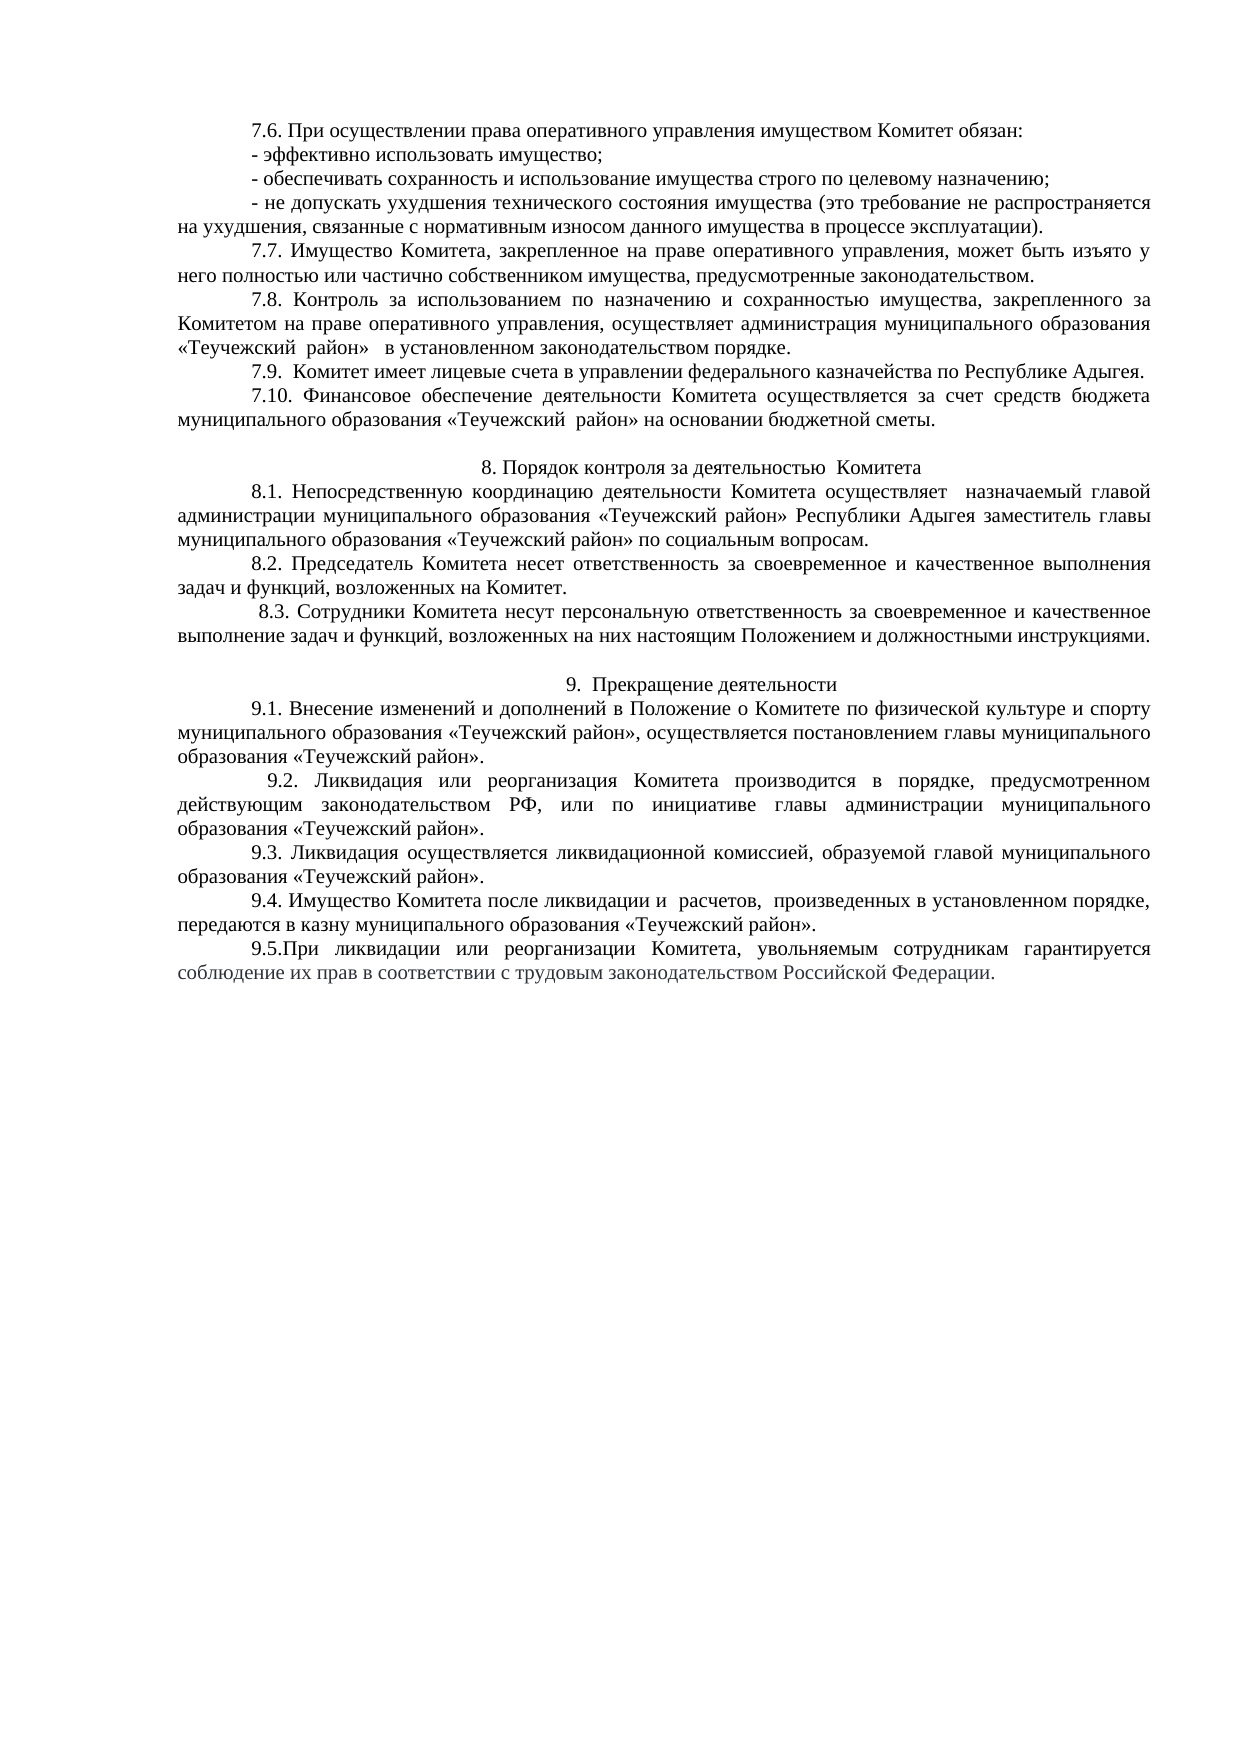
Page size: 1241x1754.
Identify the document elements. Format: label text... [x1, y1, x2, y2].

text 9.1. Внесение изменений и дополнений в Положение о Комитете по физической культуре и спорту муниципального образования «Теучежский район», осуществляется постановлением главы муниципального образования «Теучежский район». [177, 696, 1152, 768]
text 7.6. При осуществлении права оперативного управления имуществом Комитет обязан: [177, 118, 1152, 142]
text 9.3. Ликвидация осуществляется ликвидационной комиссией, образуемой главой муниципального образования «Теучежский район». [177, 840, 1152, 888]
text 7.9. Комитет имеет лицевые счета в управлении федерального казначейства по Республике Адыгея. [177, 359, 1152, 383]
text 7.7. Имущество Комитета, закрепленное на праве оперативного управления, может быть изъято у него полностью или частично собственником имущества, предусмотренные законодательством. [177, 238, 1152, 287]
text 9.4. Имущество Комитета после ликвидации и расчетов, произведенных в установленном порядке, передаются в казну муниципального образования «Теучежский район». [177, 888, 1152, 936]
text 8.2. Председатель Комитета несет ответственность за своевременное и качественное выполнения задач и функций, возложенных на Комитет. [177, 551, 1152, 599]
text - обеспечивать сохранность и использование имущества строго по целевому назначению; [177, 166, 1152, 190]
text - не допускать ухудшения технического состояния имущества (это требование не распространяется на ухудшения, связанные с нормативным износом данного имущества в процессе эксплуатации). [177, 190, 1152, 238]
text 7.8. Контроль за использованием по назначению и сохранностью имущества, закрепленного за Комитетом на праве оперативного управления, осуществляет администрация муниципального образования «Теучежский район» в установленном законодательством порядке. [177, 287, 1152, 359]
text - эффективно использовать имущество; [177, 142, 1152, 166]
text 8.3. Сотрудники Комитета несут персональную ответственность за своевременное и качественное выполнение задач и функций, возложенных на них настоящим Положением и должностными инструкциями. [177, 599, 1152, 647]
text 9.2. Ликвидация или реорганизация Комитета производится в порядке, предусмотренном действующим законодательством РФ, или по инициативе главы администрации муниципального образования «Теучежский район». [177, 768, 1152, 840]
text 7.10. Финансовое обеспечение деятельности Комитета осуществляется за счет средств бюджета муниципального образования «Теучежский район» на основании бюджетной сметы. [177, 383, 1152, 431]
text 9.5.При ликвидации или реорганизации Комитета, увольняемым сотрудникам гарантируется соблюдение их прав в соответствии с трудовым законодательством Российской Федерации. [177, 936, 1152, 984]
text 9. Прекращение деятельности [177, 672, 1152, 696]
text 8.1. Непосредственную координацию деятельности Комитета осуществляет назначаемый главой администрации муниципального образования «Теучежский район» Республики Адыгея заместитель главы муниципального образования «Теучежский район» по социальным вопросам. [177, 479, 1152, 551]
text 8. Порядок контроля за деятельностью Комитета [177, 455, 1152, 479]
